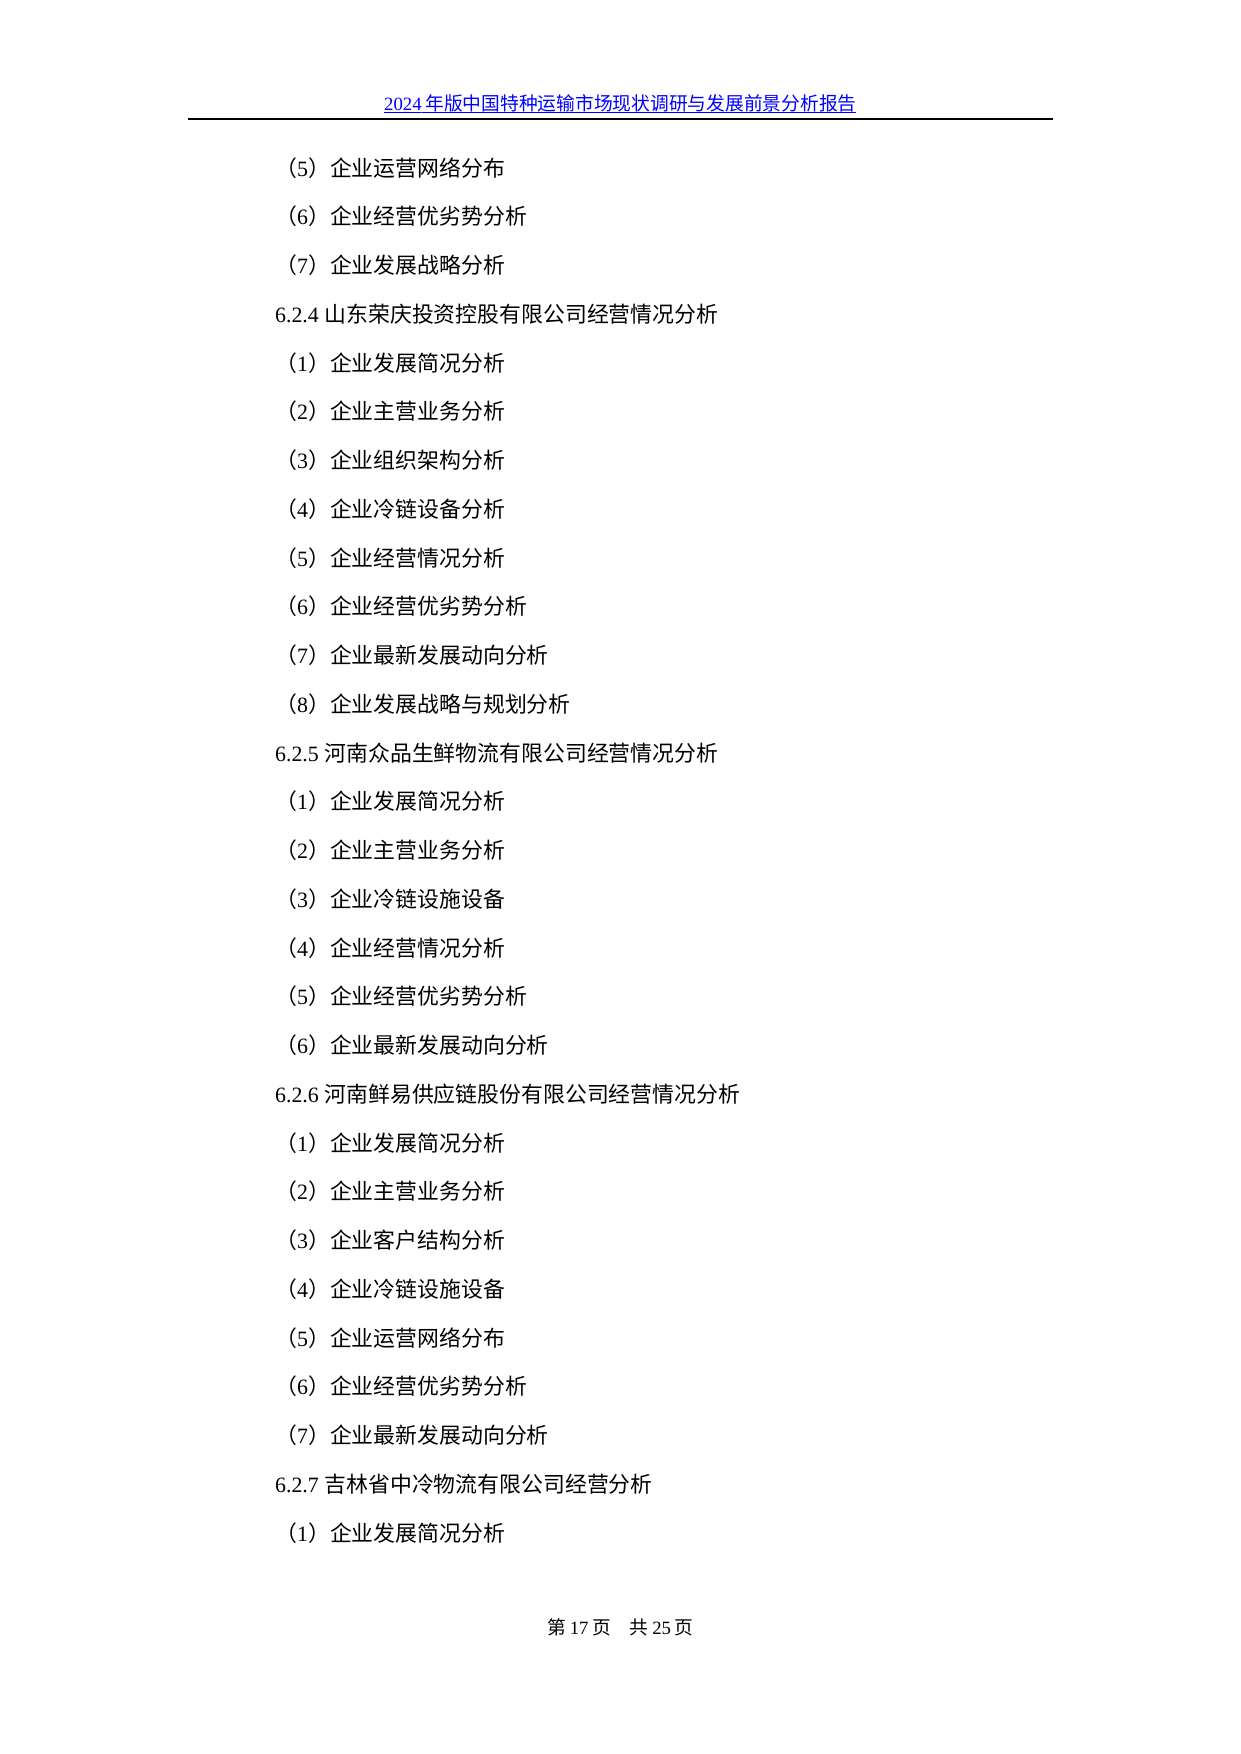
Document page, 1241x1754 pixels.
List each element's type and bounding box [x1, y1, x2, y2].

text [187, 150, 1053, 1548]
